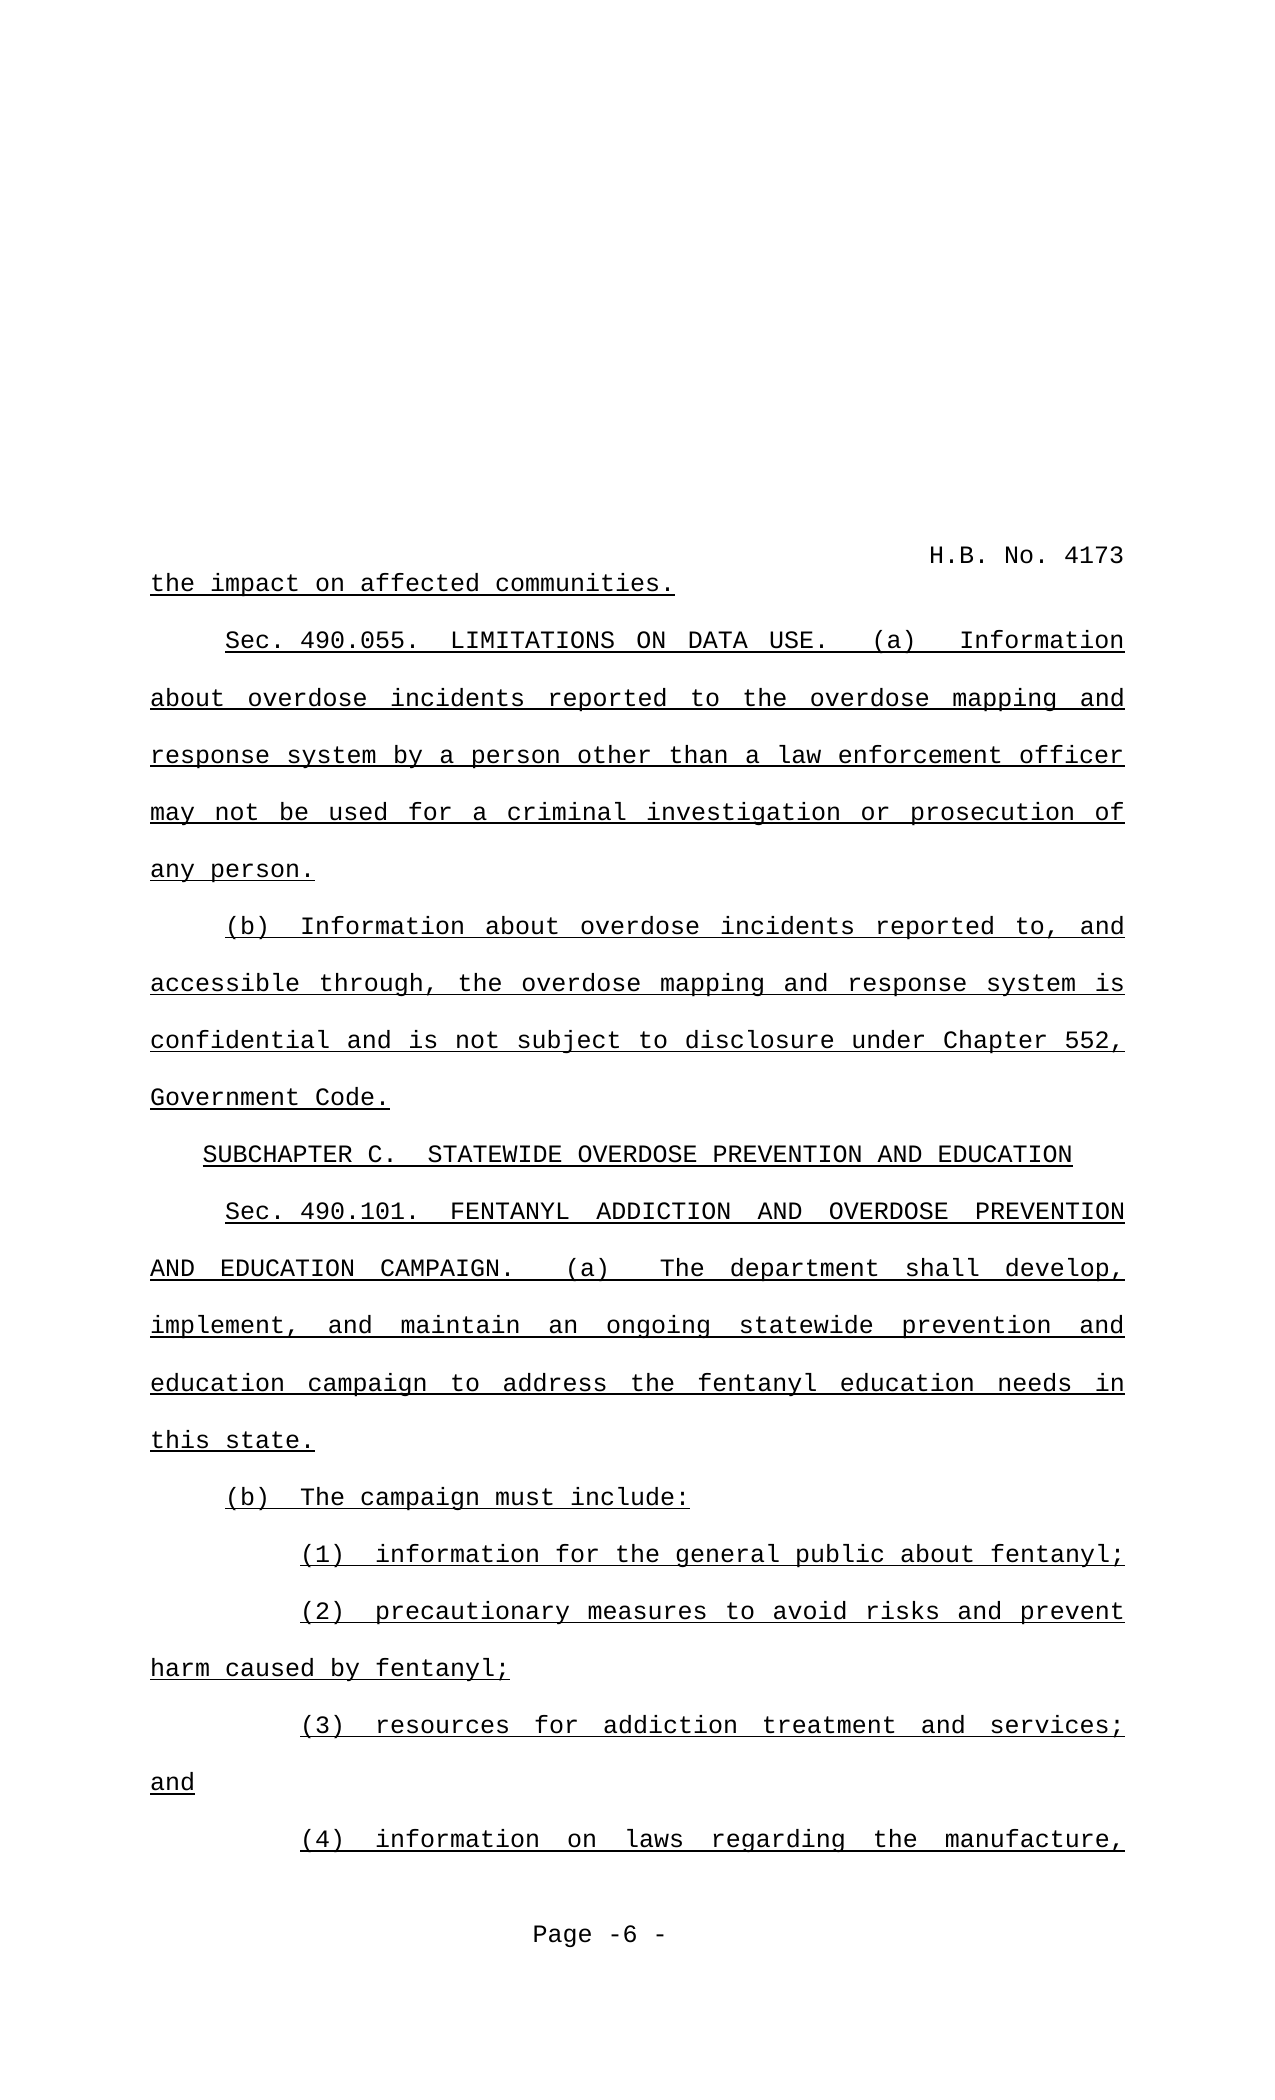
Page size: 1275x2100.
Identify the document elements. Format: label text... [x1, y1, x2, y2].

text SUBCHAPTER C. STATEWIDE OVERDOSE PREVENTION AND EDUCATION [150, 1142, 1125, 1170]
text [150, 1827, 1125, 1855]
text Sec. 490.101. FENTANYL ADDICTION AND OVERDOSE PREVENTION AND EDUCATION CAMPAIGN. (a) The department shall develop, implement, and maintain an ongoing statewide prevention and education campaign to address the fentanyl education needs in this state. [150, 1199, 1125, 1279]
text (2) precautionary measures to avoid risks and prevent harm caused by fentanyl; [150, 1598, 1125, 1684]
text (b) Information about overdose incidents reported to, and accessible through, the overdose mapping and response system is confidential and is not subject to disclosure under Chapter 552, Government Code. [150, 1052, 1125, 1113]
text Sec. 490.101. FENTANYL ADDICTION AND OVERDOSE PREVENTION AND EDUCATION CAMPAIGN. (a) The department shall develop, implement, and maintain an ongoing statewide prevention and education campaign to address the fentanyl education needs in this state. [150, 1395, 1125, 1456]
text (3) resources for addiction treatment and services; and [150, 1712, 1125, 1798]
text Sec. 490.055. LIMITATIONS ON DATA USE. (a) Information about overdose incidents reported to the overdose mapping and response system by a person other than a law enforcement officer may not be used for a criminal investigation or prosecution of any person. [150, 710, 1125, 765]
text (b) The campaign must include: [150, 1484, 1125, 1513]
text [150, 571, 1125, 599]
text (1) information for the general public about fentanyl; [150, 1541, 1125, 1570]
text Sec. 490.055. LIMITATIONS ON DATA USE. (a) Information about overdose incidents reported to the overdose mapping and response system by a person other than a law enforcement officer may not be used for a criminal investigation or prosecution of any person. [150, 767, 1125, 822]
text Sec. 490.101. FENTANYL ADDICTION AND OVERDOSE PREVENTION AND EDUCATION CAMPAIGN. (a) The department shall develop, implement, and maintain an ongoing statewide prevention and education campaign to address the fentanyl education needs in this state. [150, 1281, 1125, 1336]
text (b) Information about overdose incidents reported to, and accessible through, the overdose mapping and response system is confidential and is not subject to disclosure under Chapter 552, Government Code. [150, 913, 1125, 994]
text (b) Information about overdose incidents reported to, and accessible through, the overdose mapping and response system is confidential and is not subject to disclosure under Chapter 552, Government Code. [150, 995, 1125, 1051]
text Sec. 490.055. LIMITATIONS ON DATA USE. (a) Information about overdose incidents reported to the overdose mapping and response system by a person other than a law enforcement officer may not be used for a criminal investigation or prosecution of any person. [150, 628, 1125, 708]
text Sec. 490.055. LIMITATIONS ON DATA USE. (a) Information about overdose incidents reported to the overdose mapping and response system by a person other than a law enforcement officer may not be used for a criminal investigation or prosecution of any person. [150, 824, 1125, 885]
text Sec. 490.101. FENTANYL ADDICTION AND OVERDOSE PREVENTION AND EDUCATION CAMPAIGN. (a) The department shall develop, implement, and maintain an ongoing statewide prevention and education campaign to address the fentanyl education needs in this state. [150, 1338, 1125, 1393]
